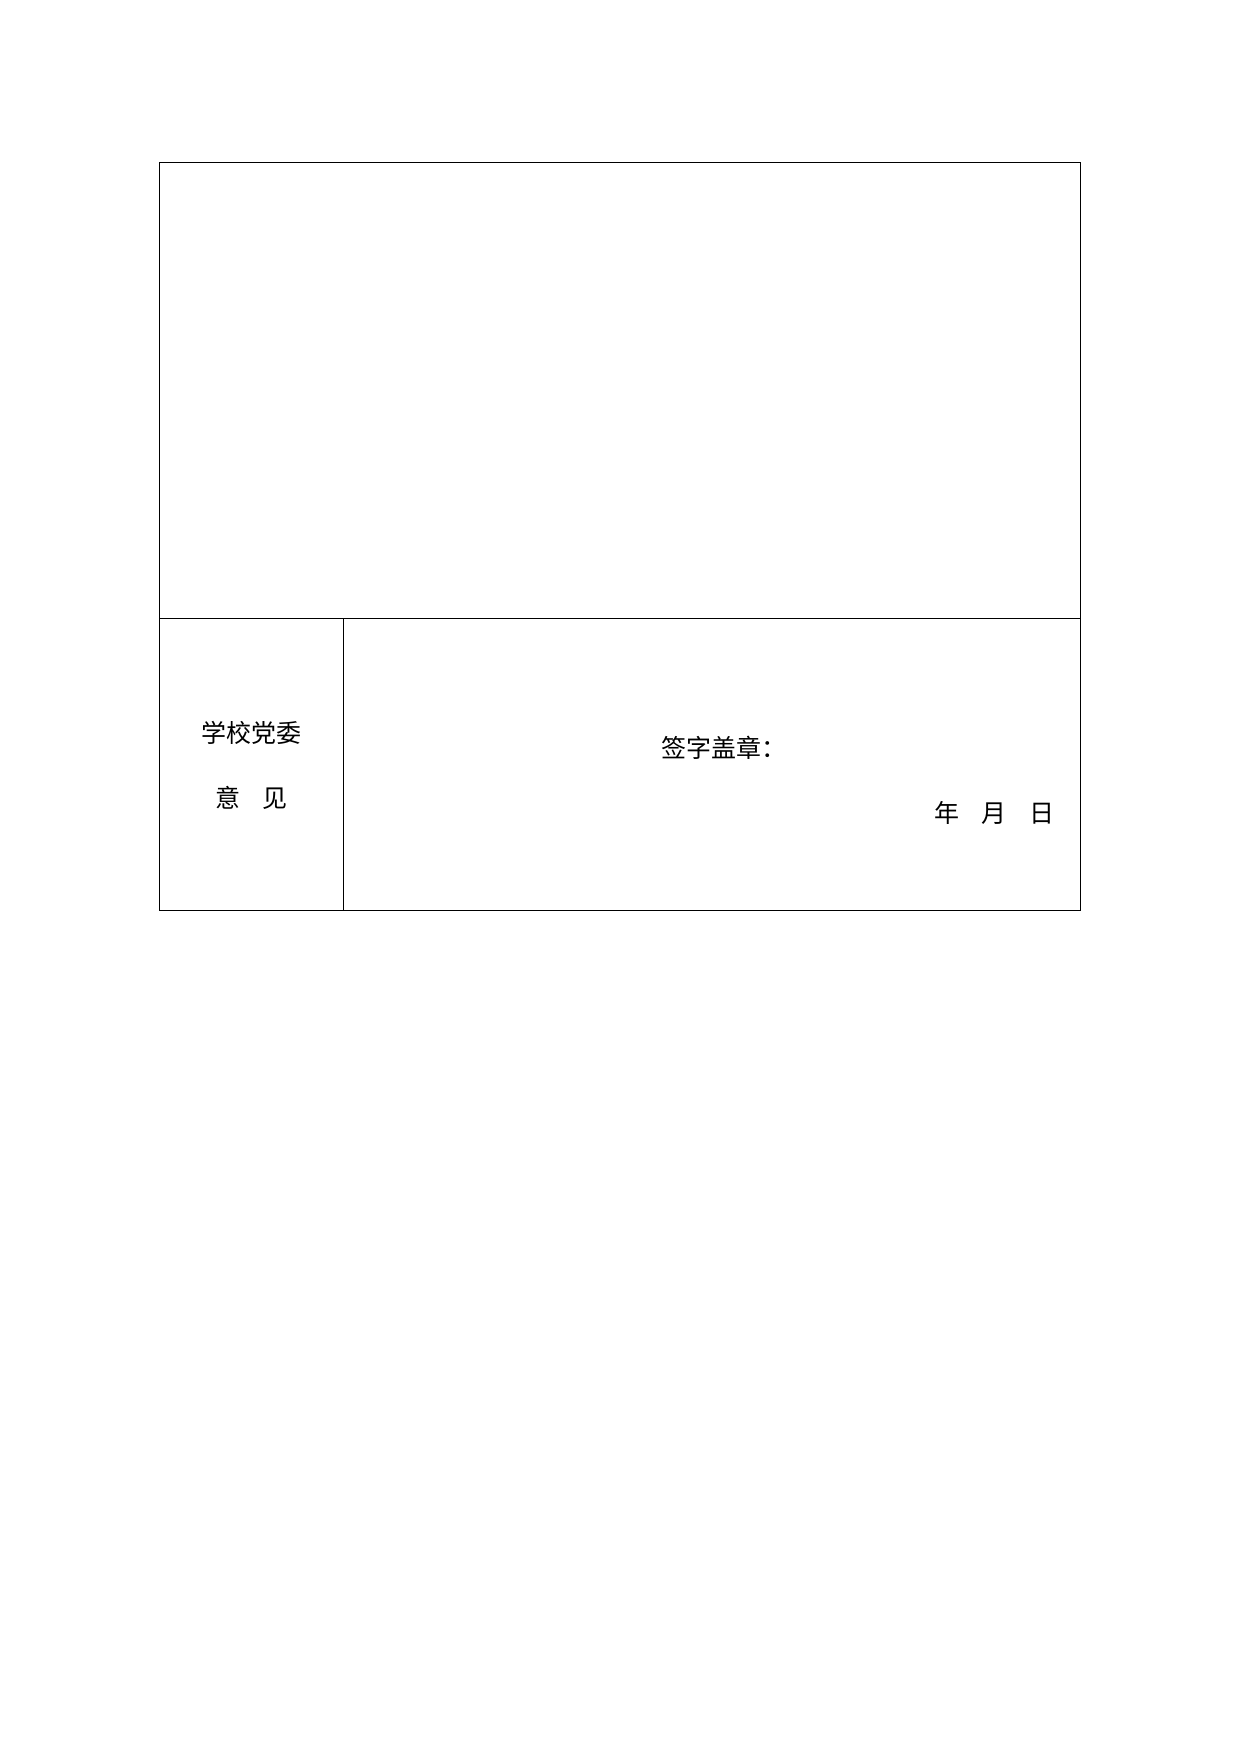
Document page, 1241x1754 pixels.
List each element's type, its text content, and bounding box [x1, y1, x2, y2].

table_cell 签字盖章： 年 月 日 [344, 619, 1080, 909]
table_cell 学校党委 意 见 [160, 619, 343, 909]
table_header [160, 163, 1080, 618]
